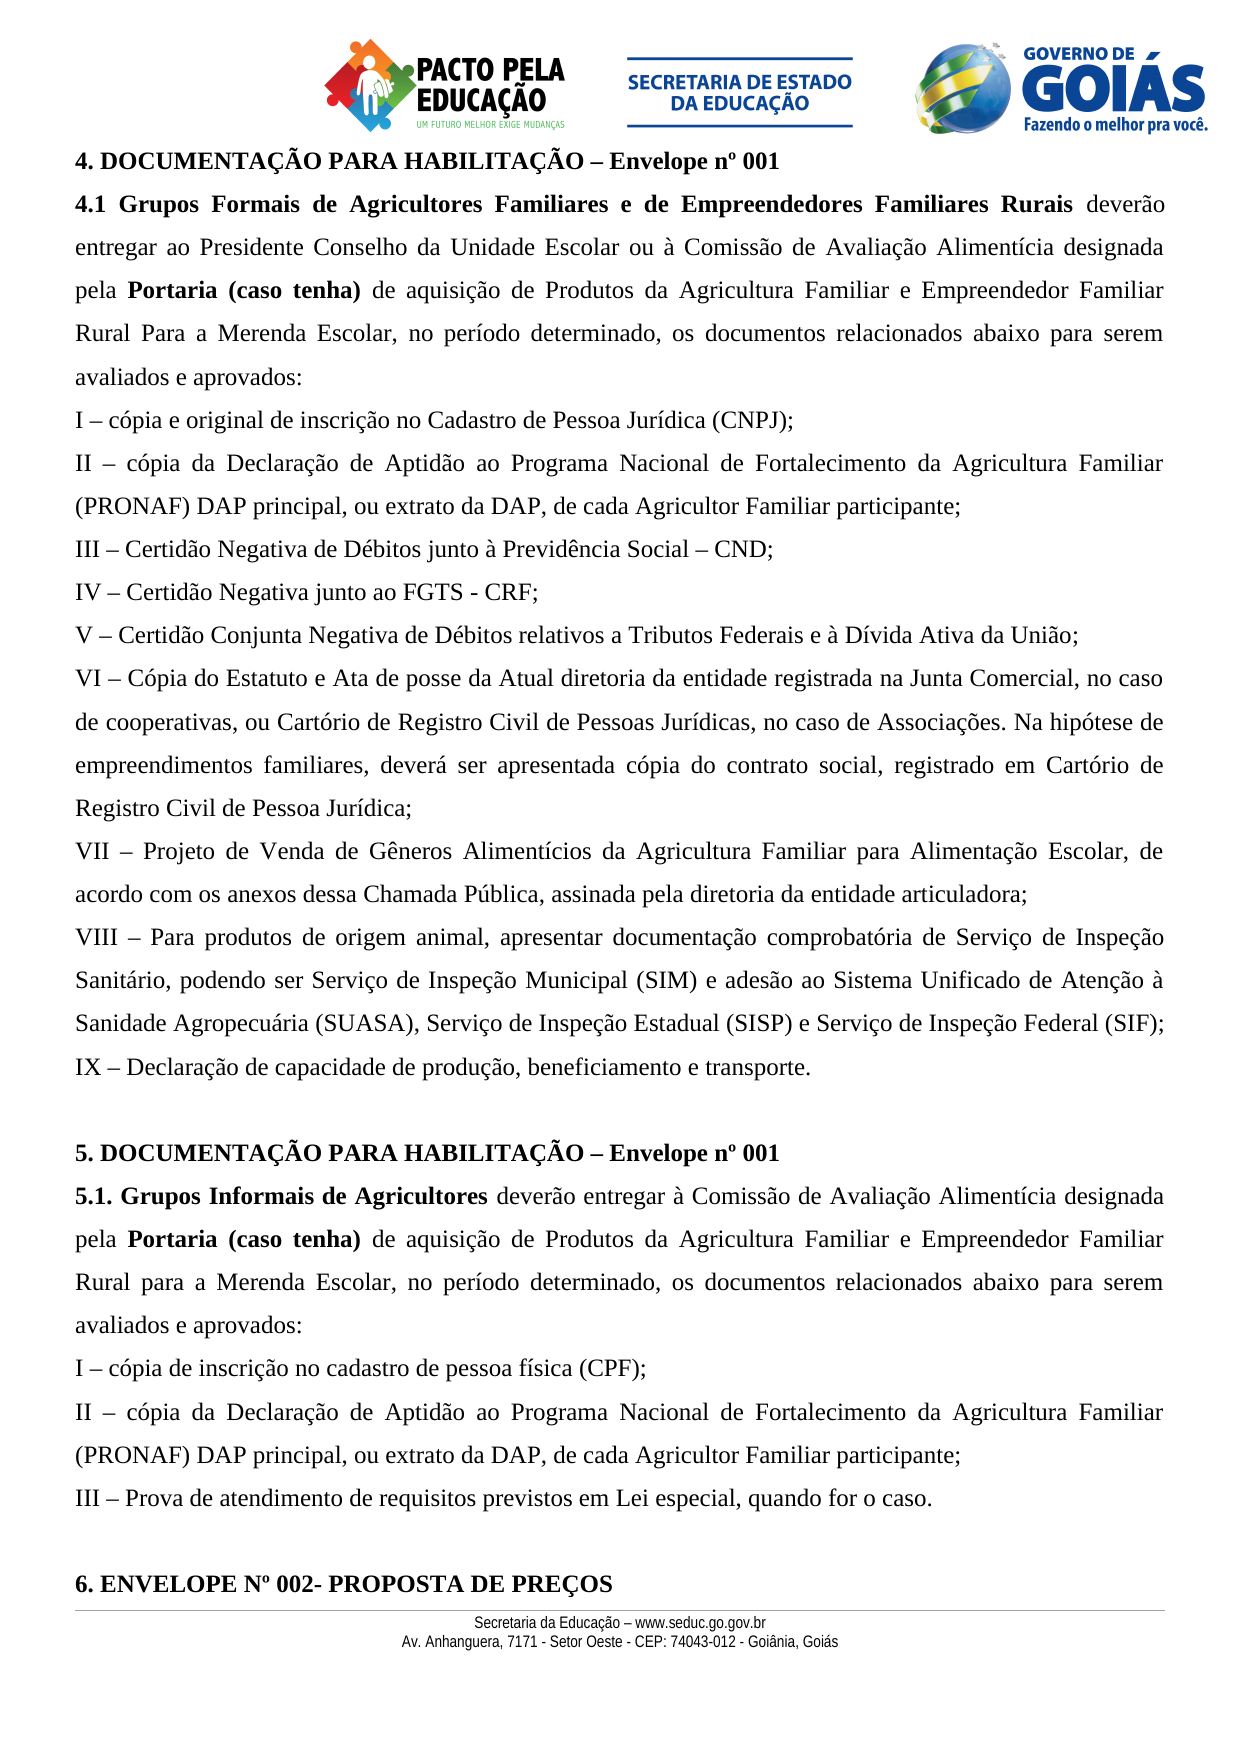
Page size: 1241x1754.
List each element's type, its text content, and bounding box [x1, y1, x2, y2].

text IV – Certidão Negativa junto ao FGTS - CRF; [75, 577, 1165, 606]
text 5.1. Grupos Informais de Agricultores deverão entregar à Comissão de Avaliação Alimentícia designada pela Portaria (caso tenha) de aquisição de Produtos da Agricultura Familiar e Empreendedor Familiar Rural para a Merenda Escolar, no período determinado, os documentos relacionados abaixo para serem avaliados e aprovados: [75, 1181, 1165, 1339]
text V – Certidão Conjunta Negativa de Débitos relativos a Tributos Federais e à Dívida Ativa da União; [75, 620, 1165, 649]
text III – Prova de atendimento de requisitos previstos em Lei especial, quando for o caso. [75, 1483, 1165, 1512]
text 6. ENVELOPE Nº 002- PROPOSTA DE PREÇOS [75, 1569, 1165, 1598]
picture [315, 34, 1214, 143]
text II – cópia da Declaração de Aptidão ao Programa Nacional de Fortalecimento da Agricultura Familiar (PRONAF) DAP principal, ou extrato da DAP, de cada Agricultor Familiar participante; [75, 1397, 1165, 1468]
text IX – Declaração de capacidade de produção, beneficiamento e transporte. [75, 1052, 1165, 1080]
text I – cópia e original de inscrição no Cadastro de Pessoa Jurídica (CNPJ); [75, 405, 1165, 433]
text II – cópia da Declaração de Aptidão ao Programa Nacional de Fortalecimento da Agricultura Familiar (PRONAF) DAP principal, ou extrato da DAP, de cada Agricultor Familiar participante; [75, 448, 1165, 520]
text 5. DOCUMENTAÇÃO PARA HABILITAÇÃO – Envelope nº 001 [75, 1138, 1165, 1167]
text I – cópia de inscrição no cadastro de pessoa física (CPF); [75, 1353, 1165, 1382]
text III – Certidão Negativa de Débitos junto à Previdência Social – CND; [75, 534, 1165, 563]
text 4. DOCUMENTAÇÃO PARA HABILITAÇÃO – Envelope nº 001 [75, 146, 1165, 175]
text VI – Cópia do Estatuto e Ata de posse da Atual diretoria da entidade registrada na Junta Comercial, no caso de cooperativas, ou Cartório de Registro Civil de Pessoas Jurídicas, no caso de Associações. Na hipótese de empreendimentos familiares, deverá ser apresentada cópia do contrato social, registrado em Cartório de Registro Civil de Pessoa Jurídica; [75, 663, 1165, 822]
text 4.1 Grupos Formais de Agricultores Familiares e de Empreendedores Familiares Rurais deverão entregar ao Presidente Conselho da Unidade Escolar ou à Comissão de Avaliação Alimentícia designada pela Portaria (caso tenha) de aquisição de Produtos da Agricultura Familiar e Empreendedor Familiar Rural Para a Merenda Escolar, no período determinado, os documentos relacionados abaixo para serem avaliados e aprovados: [75, 189, 1165, 390]
text VII – Projeto de Venda de Gêneros Alimentícios da Agricultura Familiar para Alimentação Escolar, de acordo com os anexos dessa Chamada Pública, assinada pela diretoria da entidade articuladora; [75, 836, 1165, 908]
text VIII – Para produtos de origem animal, apresentar documentação comprobatória de Serviço de Inspeção Sanitário, podendo ser Serviço de Inspeção Municipal (SIM) e adesão ao Sistema Unificado de Atenção à Sanidade Agropecuária (SUASA), Serviço de Inspeção Estadual (SISP) e Serviço de Inspeção Federal (SIF); [75, 922, 1165, 1037]
